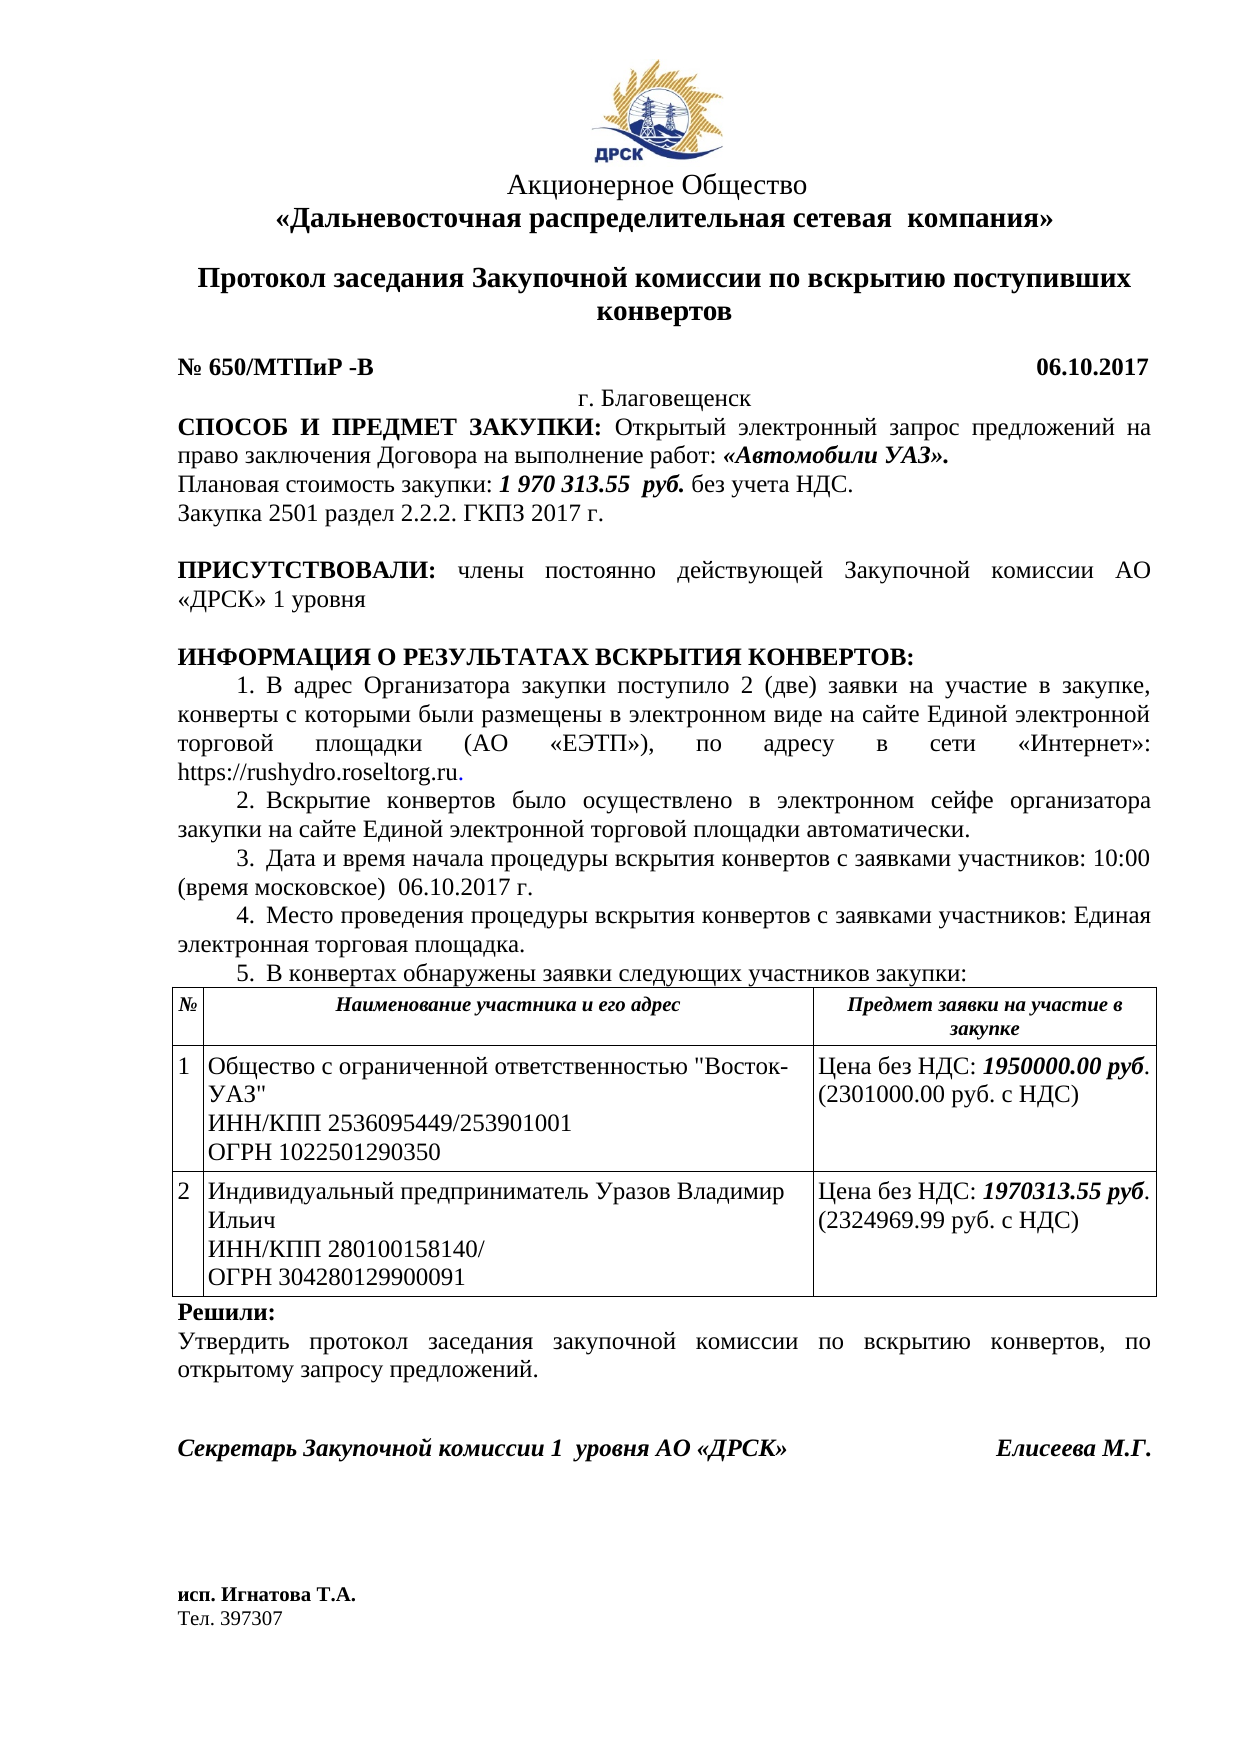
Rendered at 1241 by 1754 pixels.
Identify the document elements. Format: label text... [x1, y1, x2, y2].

text «Дальневосточная распределительная сетевая компания» [177, 201, 1152, 234]
table_cell Цена без НДС: 1950000.00 руб. (2301000.00 руб. с НДС) [814, 1046, 1156, 1171]
text Плановая стоимость закупки: 1 970 313.55 руб. без учета НДС. [177, 469, 1152, 498]
table_cell Индивидуальный предприниматель Уразов Владимир Ильич ИНН/КПП 280100158140/ ОГРН 304280129900091 [204, 1172, 813, 1296]
text Протокол заседания Закупочной комиссии по вскрытию поступивших конвертов [177, 260, 1152, 327]
list Вскрытие конвертов было осуществлено в электронном сейфе организатора закупки на сайте Единой электронной торговой площадки автоматически. [177, 785, 1152, 843]
text Закупка 2501 раздел 2.2.2. ГКПЗ 2017 г. [177, 498, 1152, 527]
table_header № [173, 988, 203, 1045]
list Место проведения процедуры вскрытия конвертов с заявками участников: Единая электронная торговая площадка. [177, 900, 1152, 958]
table_header Наименование участника и его адрес [204, 988, 813, 1045]
list В конвертах обнаружены заявки следующих участников закупки: [177, 958, 1152, 987]
text Утвердить протокол заседания закупочной комиссии по вскрытию конвертов, по открытому запросу предложений. [177, 1326, 1152, 1383]
table_cell 2 [173, 1172, 203, 1296]
subtitle Акционерное Общество [177, 167, 1137, 201]
table_cell Цена без НДС: 1970313.55 руб. (2324969.99 руб. с НДС) [814, 1172, 1156, 1296]
table_header 06.10.2017 [663, 351, 1150, 383]
text ИНФОРМАЦИЯ О РЕЗУЛЬТАТАХ ВСКРЫТИЯ КОНВЕРТОВ: [177, 642, 1152, 670]
text Решили: [177, 1297, 1152, 1326]
text СПОСОБ И ПРЕДМЕТ ЗАКУПКИ: Открытый электронный запрос предложений на право заключения Договора на выполнение работ: «Автомобили УАЗ». [177, 412, 1152, 469]
text исп. Игнатова Т.А. [177, 1582, 1152, 1606]
text г. Благовещенск [177, 383, 1152, 412]
list ПРИСУТСТВОВАЛИ: члены постоянно действующей Закупочной комиссии АО «ДРСК» 1 уровня [177, 555, 1152, 613]
table_header Предмет заявки на участие в закупке [814, 988, 1156, 1045]
text Секретарь Закупочной комиссии 1 уровня АО «ДРСК» Елисеева М.Г. [177, 1433, 1152, 1462]
list Дата и время начала процедуры вскрытия конвертов с заявками участников: 10:00 (время московское) 06.10.2017 г. [177, 843, 1152, 900]
text Тел. 397307 [177, 1606, 1152, 1630]
table_header № 650/МТПиР -В [176, 351, 663, 383]
picture [590, 59, 724, 167]
table_cell Общество с ограниченной ответственностью "Восток-УАЗ" ИНН/КПП 2536095449/253901001 ОГРН 1022501290350 [204, 1046, 813, 1171]
table_cell 1 [173, 1046, 203, 1171]
list В адрес Организатора закупки поступило 2 (две) заявки на участие в закупке, конверты с которыми были размещены в электронном виде на сайте Единой электронной торговой площадки (АО «ЕЭТП»), по адресу в сети «Интернет»: https://rushydro.roseltorg.ru. [177, 670, 1152, 785]
